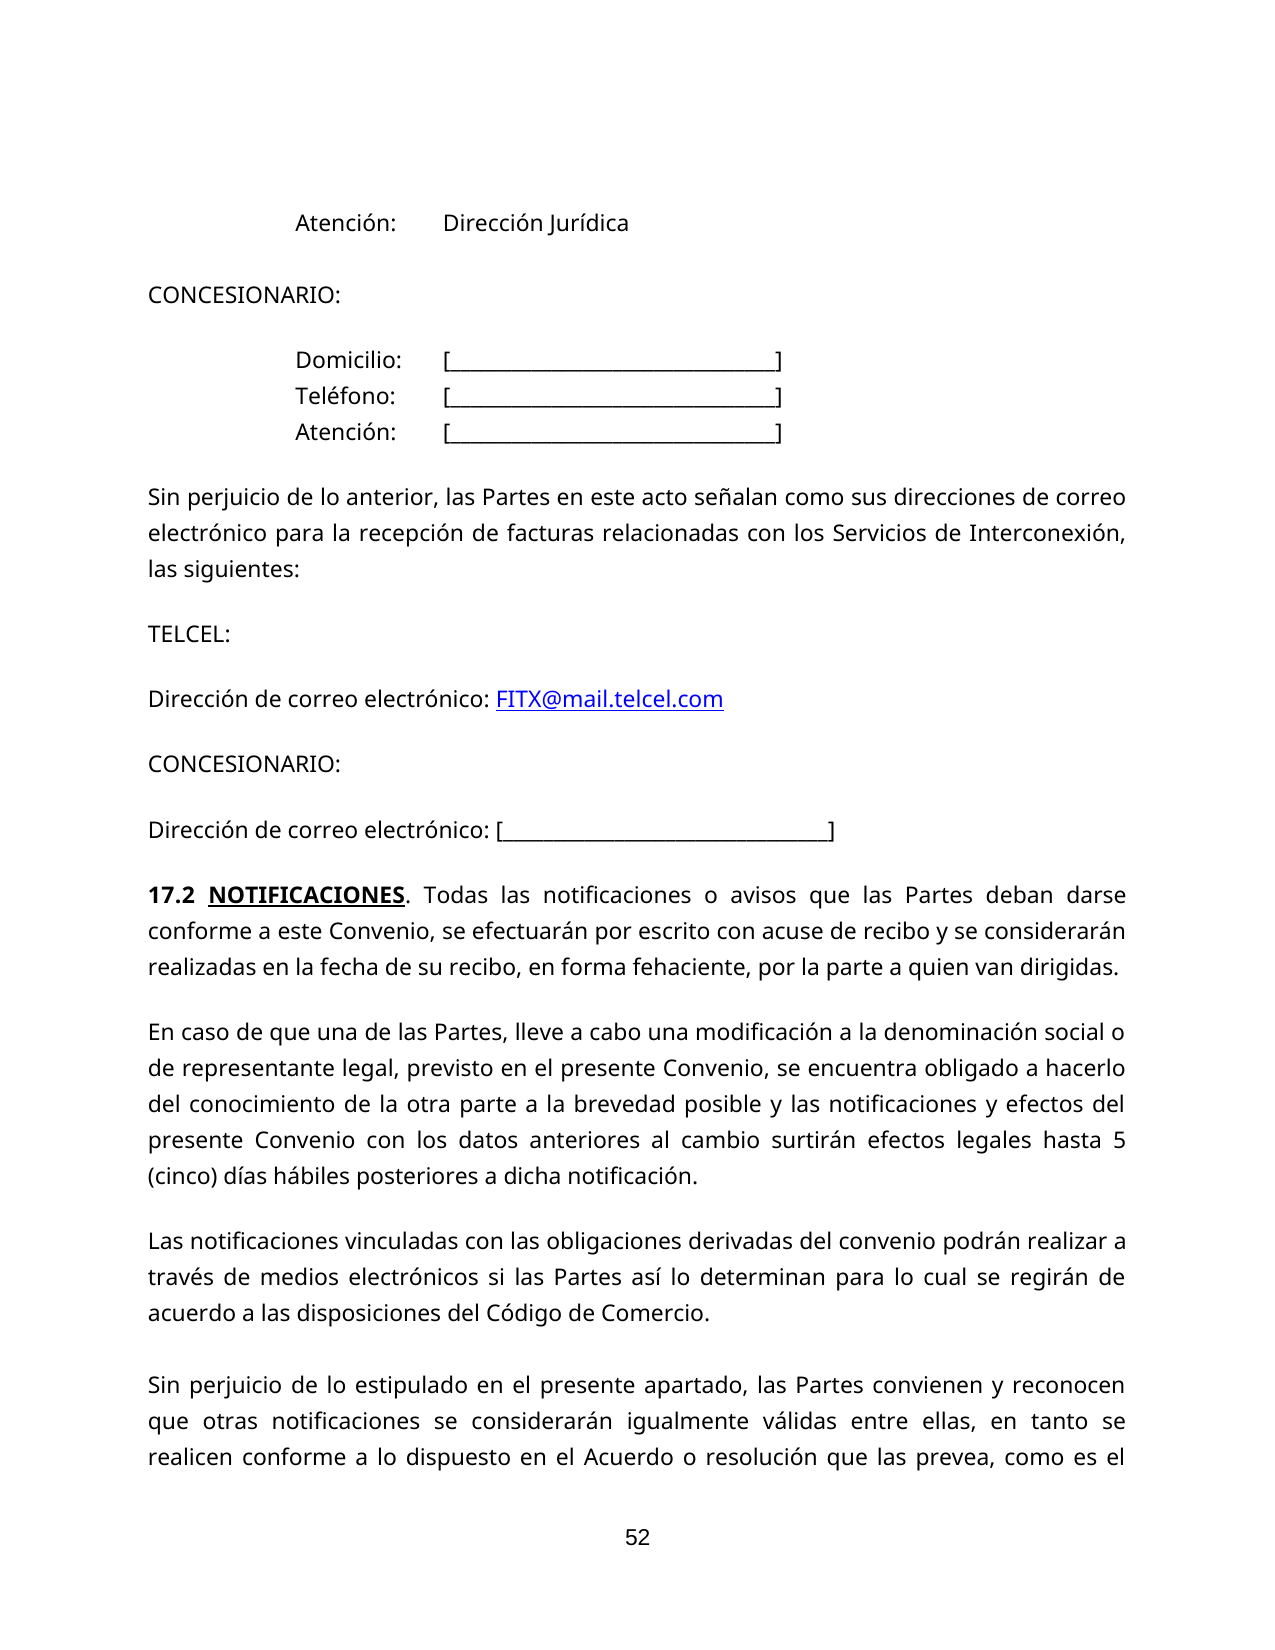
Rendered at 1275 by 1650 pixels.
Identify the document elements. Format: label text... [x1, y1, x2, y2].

text Atención: [________________________________] [148, 416, 1127, 447]
text Dirección de correo electrónico: FITX@mail.telcel.com [148, 683, 1127, 714]
text Teléfono: [________________________________] [148, 380, 1127, 411]
text En caso de que una de las Partes, lleve a cabo una modificación a la denominación social o de representante legal, previsto en el presente Convenio, se encuentra obligado a hacerlo del conocimiento de la otra parte a la brevedad posible y las notificaciones y efectos del presente Convenio con los datos anteriores al cambio surtirán efectos legales hasta 5 (cinco) días hábiles posteriores a dicha notificación. [148, 1016, 1127, 1191]
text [148, 1369, 1127, 1472]
text Sin perjuicio de lo anterior, las Partes en este acto señalan como sus direcciones de correo electrónico para la recepción de facturas relacionadas con los Servicios de Interconexión, las siguientes: [148, 481, 1127, 584]
text 17.2 NOTIFICACIONES. Todas las notificaciones o avisos que las Partes deban darse conforme a este Convenio, se efectuarán por escrito con acuse de recibo y se considerarán realizadas en la fecha de su recibo, en forma fehaciente, por la parte a quien van dirigidas. [148, 879, 1127, 982]
text Dirección de correo electrónico: [________________________________] [148, 814, 1127, 845]
text TELCEL: [148, 618, 1127, 649]
text Atención: Dirección Jurídica [148, 207, 1127, 238]
text CONCESIONARIO: [148, 748, 1127, 780]
text CONCESIONARIO: [148, 279, 1127, 310]
text Domicilio: [________________________________] [221, 344, 1127, 375]
text Las notificaciones vinculadas con las obligaciones derivadas del convenio podrán realizar a través de medios electrónicos si las Partes así lo determinan para lo cual se regirán de acuerdo a las disposiciones del Código de Comercio. [148, 1225, 1127, 1328]
